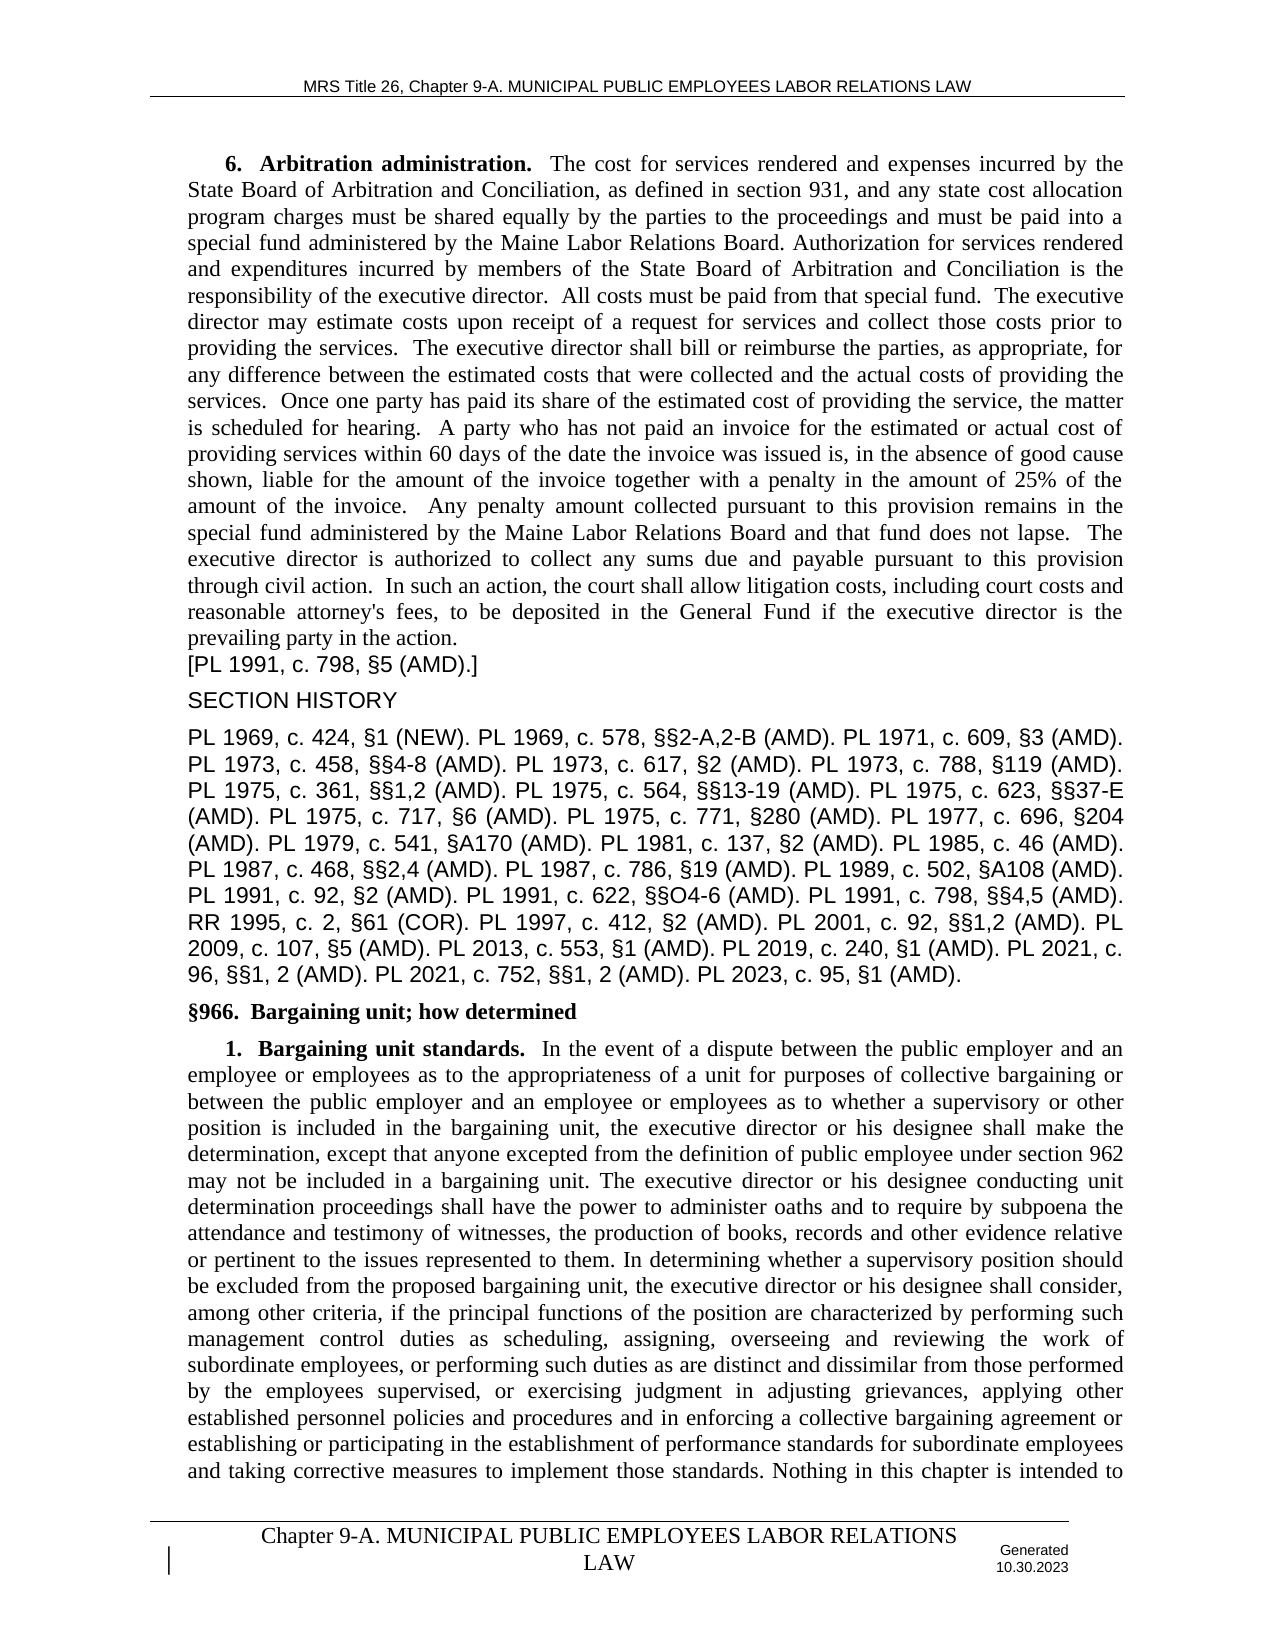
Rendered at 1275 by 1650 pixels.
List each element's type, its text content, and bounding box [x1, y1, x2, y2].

text 6. Arbitration administration. The cost for services rendered and expenses incurred by the State Board of Arbitration and Conciliation, as defined in section 931, and any state cost allocation program charges must be shared equally by the parties to the proceedings and must be paid into a special fund administered by the Maine Labor Relations Board. Authorization for services rendered and expenditures incurred by members of the State Board of Arbitration and Conciliation is the responsibility of the executive director. All costs must be paid from that special fund. The executive director may estimate costs upon receipt of a request for services and collect those costs prior to providing the services. The executive director shall bill or reimburse the parties, as appropriate, for any difference between the estimated costs that were collected and the actual costs of providing the services. Once one party has paid its share of the estimated cost of providing the service, the matter is scheduled for hearing. A party who has not paid an invoice for the estimated or actual cost of providing services within 60 days of the date the invoice was issued is, in the absence of good cause shown, liable for the amount of the invoice together with a penalty in the amount of 25% of the amount of the invoice. Any penalty amount collected pursuant to this provision remains in the special fund administered by the Maine Labor Relations Board and that fund does not lapse. The executive director is authorized to collect any sums due and payable pursuant to this provision through civil action. In such an action, the court shall allow litigation costs, including court costs and reasonable attorney's fees, to be deposited in the General Fund if the executive director is the prevailing party in the action. [187, 150, 1125, 651]
text PL 1969, c. 424, §1 (NEW). PL 1969, c. 578, §§2-A,2-B (AMD). PL 1971, c. 609, §3 (AMD). PL 1973, c. 458, §§4-8 (AMD). PL 1973, c. 617, §2 (AMD). PL 1973, c. 788, §119 (AMD). PL 1975, c. 361, §§1,2 (AMD). PL 1975, c. 564, §§13-19 (AMD). PL 1975, c. 623, §§37-E (AMD). PL 1975, c. 717, §6 (AMD). PL 1975, c. 771, §280 (AMD). PL 1977, c. 696, §204 (AMD). PL 1979, c. 541, §A170 (AMD). PL 1981, c. 137, §2 (AMD). PL 1985, c. 46 (AMD). PL 1987, c. 468, §§2,4 (AMD). PL 1987, c. 786, §19 (AMD). PL 1989, c. 502, §A108 (AMD). PL 1991, c. 92, §2 (AMD). PL 1991, c. 622, §§O4-6 (AMD). PL 1991, c. 798, §§4,5 (AMD). RR 1995, c. 2, §61 (COR). PL 1997, c. 412, §2 (AMD). PL 2001, c. 92, §§1,2 (AMD). PL 2009, c. 107, §5 (AMD). PL 2013, c. 553, §1 (AMD). PL 2019, c. 240, §1 (AMD). PL 2021, c. 96, §§1, 2 (AMD). PL 2021, c. 752, §§1, 2 (AMD). PL 2023, c. 95, §1 (AMD). [187, 724, 1125, 988]
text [187, 1035, 1125, 1483]
text §966. Bargaining unit; how determined [187, 998, 1125, 1024]
text SECTION HISTORY [187, 687, 1125, 714]
text [PL 1991, c. 798, §5 (AMD).] [187, 651, 1125, 677]
